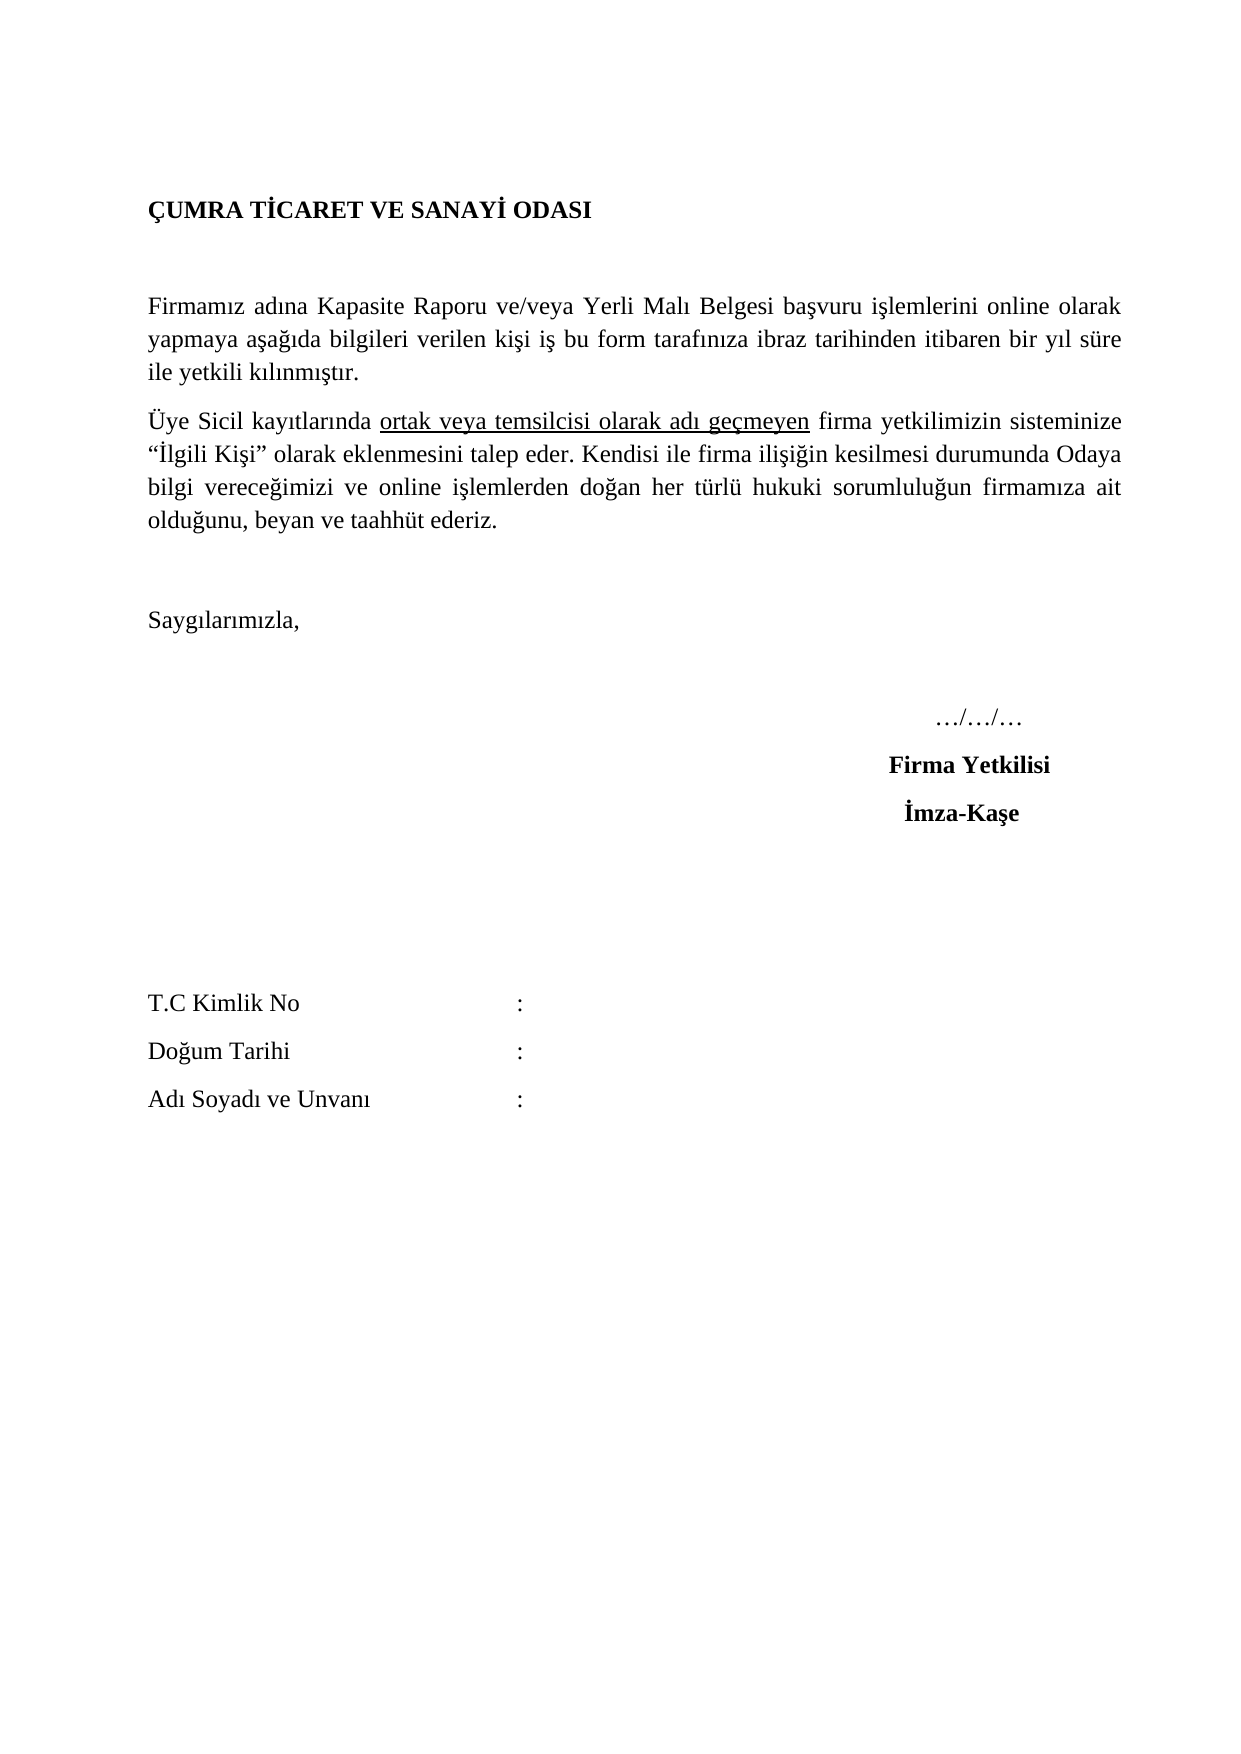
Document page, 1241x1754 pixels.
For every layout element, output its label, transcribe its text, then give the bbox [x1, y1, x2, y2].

text İmza-Kaşe [148, 798, 1122, 826]
text Firma Yetkilisi [148, 750, 1122, 779]
text Saygılarımızla, [148, 605, 1122, 634]
text Adı Soyadı ve Unvanı : [148, 1084, 1122, 1113]
text Üye Sicil kayıtlarında ortak veya temsilcisi olarak adı geçmeyen firma yetkilimizin sisteminize “İlgili Kişi” olarak eklenmesini talep eder. Kendisi ile firma ilişiğin kesilmesi durumunda Odaya bilgi vereceğimizi ve online işlemlerden doğan her türlü hukuki sorumluluğun firmamıza ait olduğunu, beyan ve taahhüt ederiz. [148, 406, 1122, 534]
text ÇUMRA TİCARET VE SANAYİ ODASI [148, 195, 1122, 224]
text …/…/… [148, 702, 1122, 731]
text T.C Kimlik No : [148, 988, 1122, 1017]
text Doğum Tarihi : [148, 1036, 1122, 1065]
text Firmamız adına Kapasite Raporu ve/veya Yerli Malı Belgesi başvuru işlemlerini online olarak yapmaya aşağıda bilgileri verilen kişi iş bu form tarafınıza ibraz tarihinden itibaren bir yıl süre ile yetkili kılınmıştır. [148, 291, 1122, 386]
